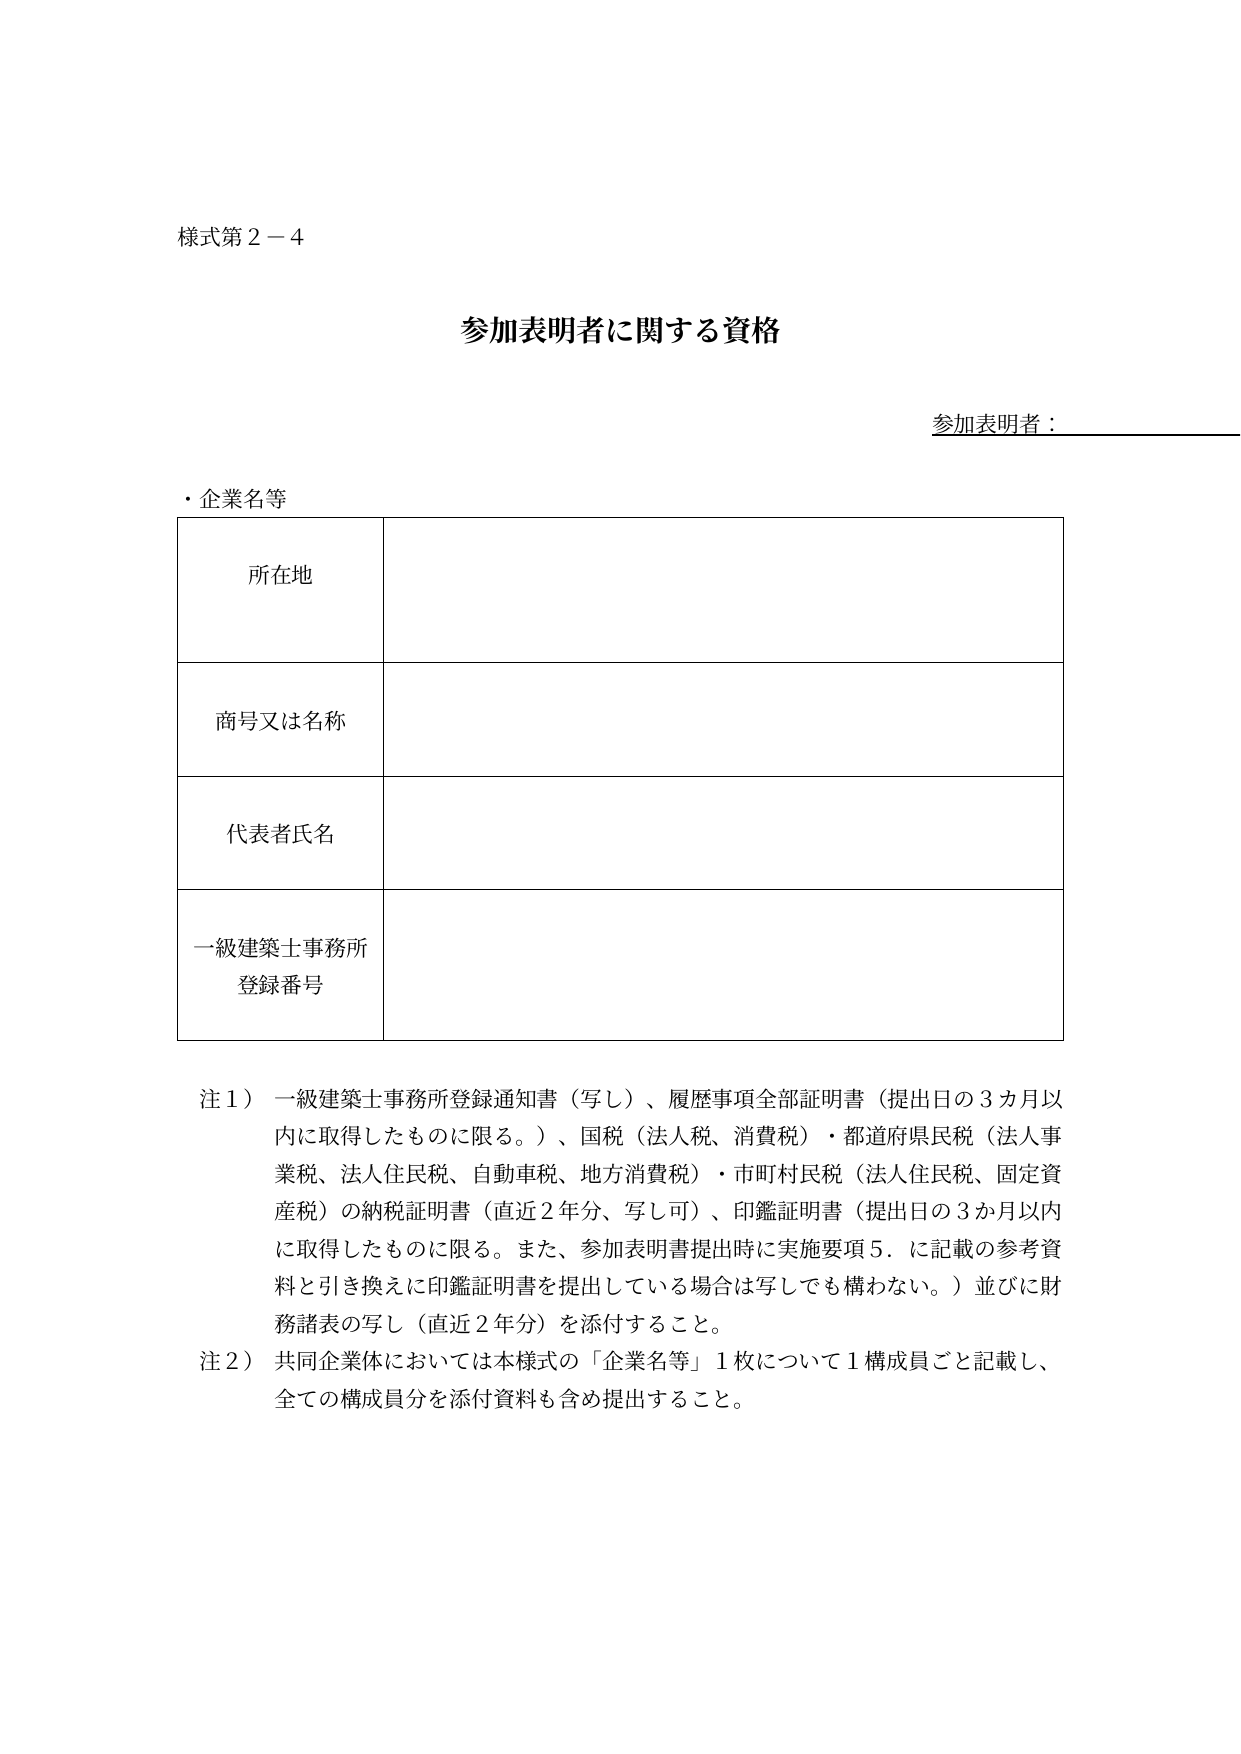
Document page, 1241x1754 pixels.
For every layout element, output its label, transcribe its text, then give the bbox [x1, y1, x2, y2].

table_cell 代表者氏名 [178, 777, 383, 889]
table_header 所在地 [178, 518, 383, 662]
table_cell 商号又は名称 [178, 663, 383, 776]
text 様式第２－４ [177, 217, 1063, 254]
table_header [384, 518, 1063, 662]
table_cell [384, 663, 1063, 776]
table_cell [384, 777, 1063, 889]
list 一級建築士事務所登録通知書（写し）、履歴事項全部証明書（提出日の３カ月以内に取得したものに限る。）、国税（法人税、消費税）・都道府県民税（法人事業税、法人住民税、自動車税、地方消費税）・市町村民税（法人住民税、固定資産税）の納税証明書（直近２年分、写し可）、印鑑証明書（提出日の３か月以内に取得したものに限る。また、参加表明書提出時に実施要項５．に記載の参考資料と引き換えに印鑑証明書を提出している場合は写しでも構わない。）並びに財務諸表の写し（直近２年分）を添付すること。 [199, 1079, 1063, 1341]
text 参加表明者に関する資格 [177, 292, 1063, 367]
text 参加表明者： [177, 404, 1063, 442]
table_cell 一級建築士事務所登録番号 [178, 890, 383, 1040]
table_cell [384, 890, 1063, 1040]
list 共同企業体においては本様式の「企業名等」１枚について１構成員ごと記載し、全ての構成員分を添付資料も含め提出すること。 [199, 1341, 1063, 1416]
text ・企業名等 [177, 479, 1063, 517]
